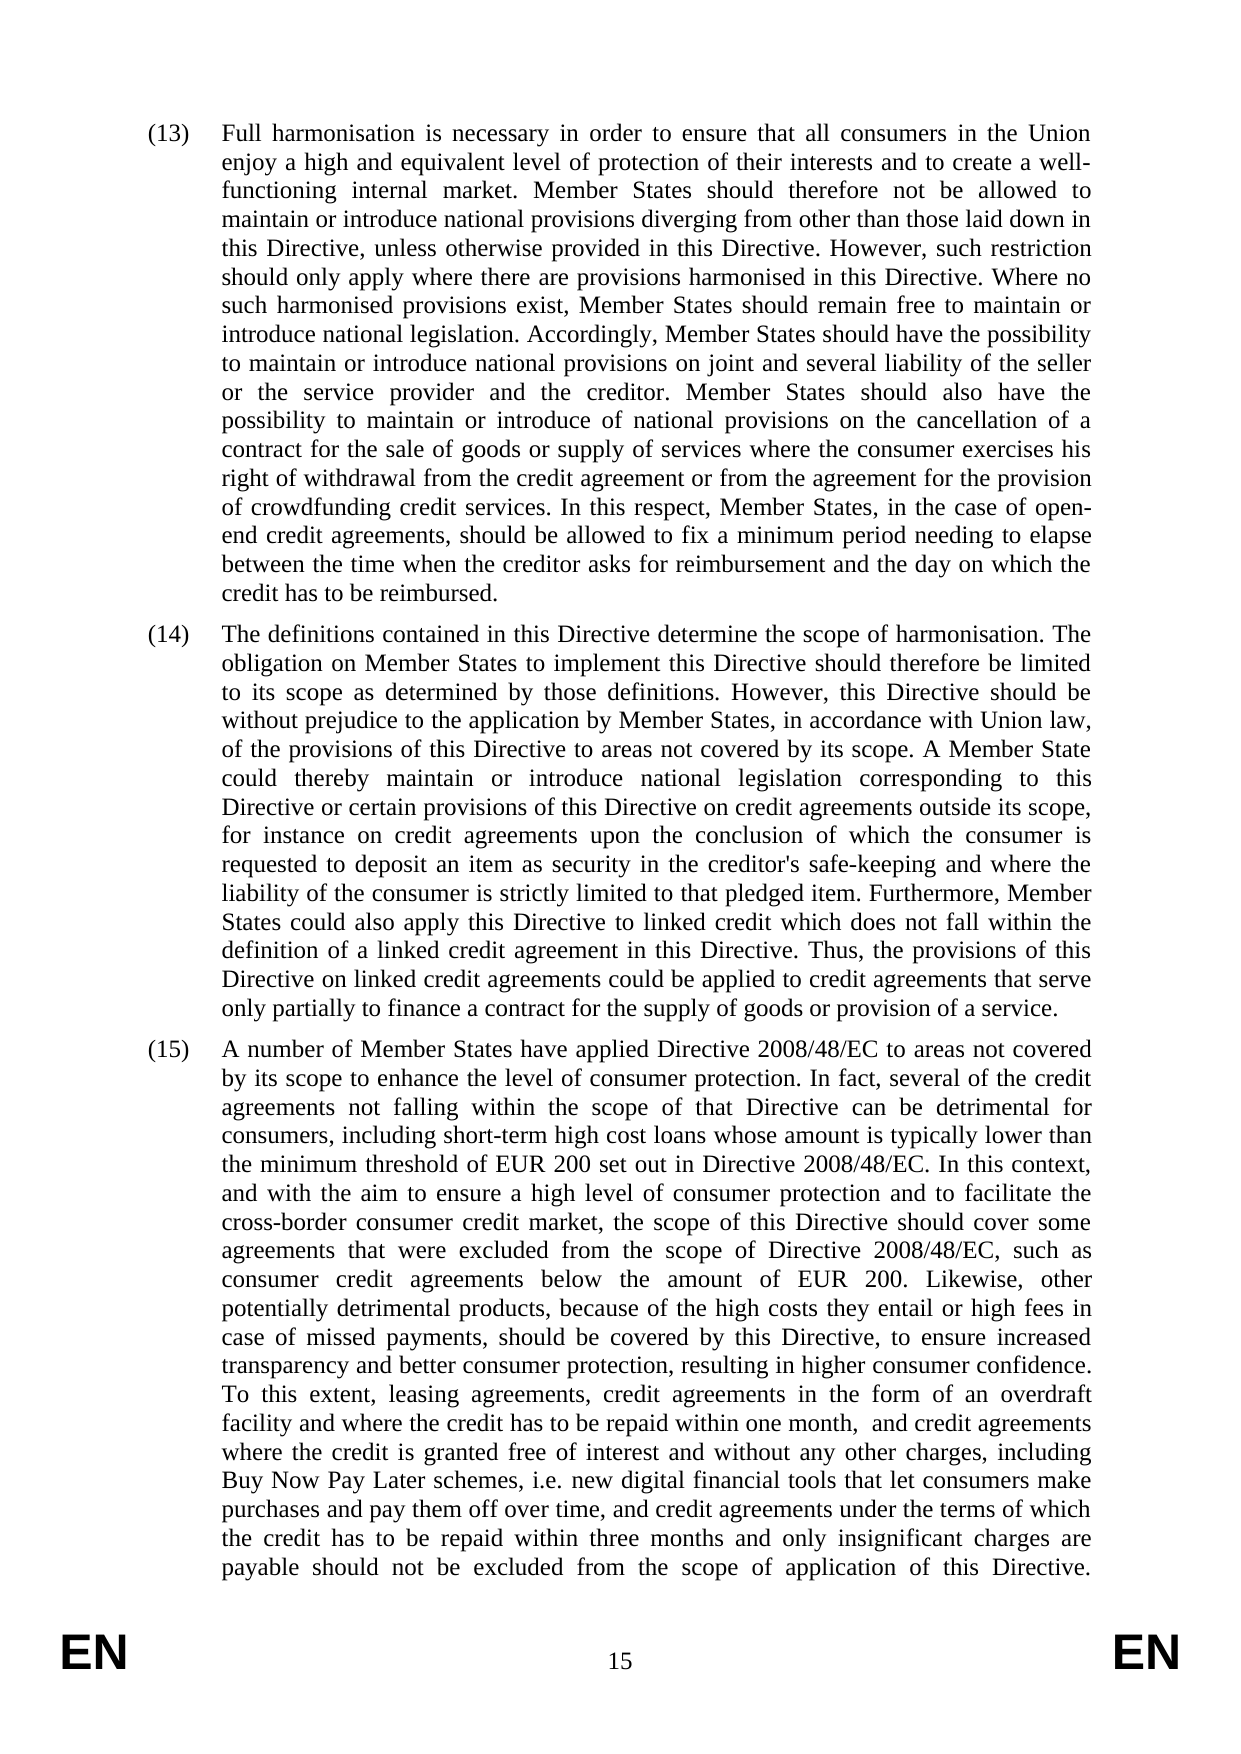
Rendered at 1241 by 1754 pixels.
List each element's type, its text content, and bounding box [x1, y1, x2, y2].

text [148, 1034, 1093, 1581]
text (13) Full harmonisation is necessary in order to ensure that all consumers in the Union enjoy a high and equivalent level of protection of their interests and to create a well-functioning internal market. Member States should therefore not be allowed to maintain or introduce national provisions diverging from other than those laid down in this Directive, unless otherwise provided in this Directive. However, such restriction should only apply where there are provisions harmonised in this Directive. Where no such harmonised provisions exist, Member States should remain free to maintain or introduce national legislation. Accordingly, Member States should have the possibility to maintain or introduce national provisions on joint and several liability of the seller or the service provider and the creditor. Member States should also have the possibility to maintain or introduce of national provisions on the cancellation of a contract for the sale of goods or supply of services where the consumer exercises his right of withdrawal from the credit agreement or from the agreement for the provision of crowdfunding credit services. In this respect, Member States, in the case of open-end credit agreements, should be allowed to fix a minimum period needing to elapse between the time when the creditor asks for reimbursement and the day on which the credit has to be reimbursed. [148, 118, 1093, 607]
text (14) The definitions contained in this Directive determine the scope of harmonisation. The obligation on Member States to implement this Directive should therefore be limited to its scope as determined by those definitions. However, this Directive should be without prejudice to the application by Member States, in accordance with Union law, of the provisions of this Directive to areas not covered by its scope. A Member State could thereby maintain or introduce national legislation corresponding to this Directive or certain provisions of this Directive on credit agreements outside its scope, for instance on credit agreements upon the conclusion of which the consumer is requested to deposit an item as security in the creditor's safe-keeping and where the liability of the consumer is strictly limited to that pledged item. Furthermore, Member States could also apply this Directive to linked credit which does not fall within the definition of a linked credit agreement in this Directive. Thus, the provisions of this Directive on linked credit agreements could be applied to credit agreements that serve only partially to finance a contract for the supply of goods or provision of a service. [148, 619, 1093, 1022]
